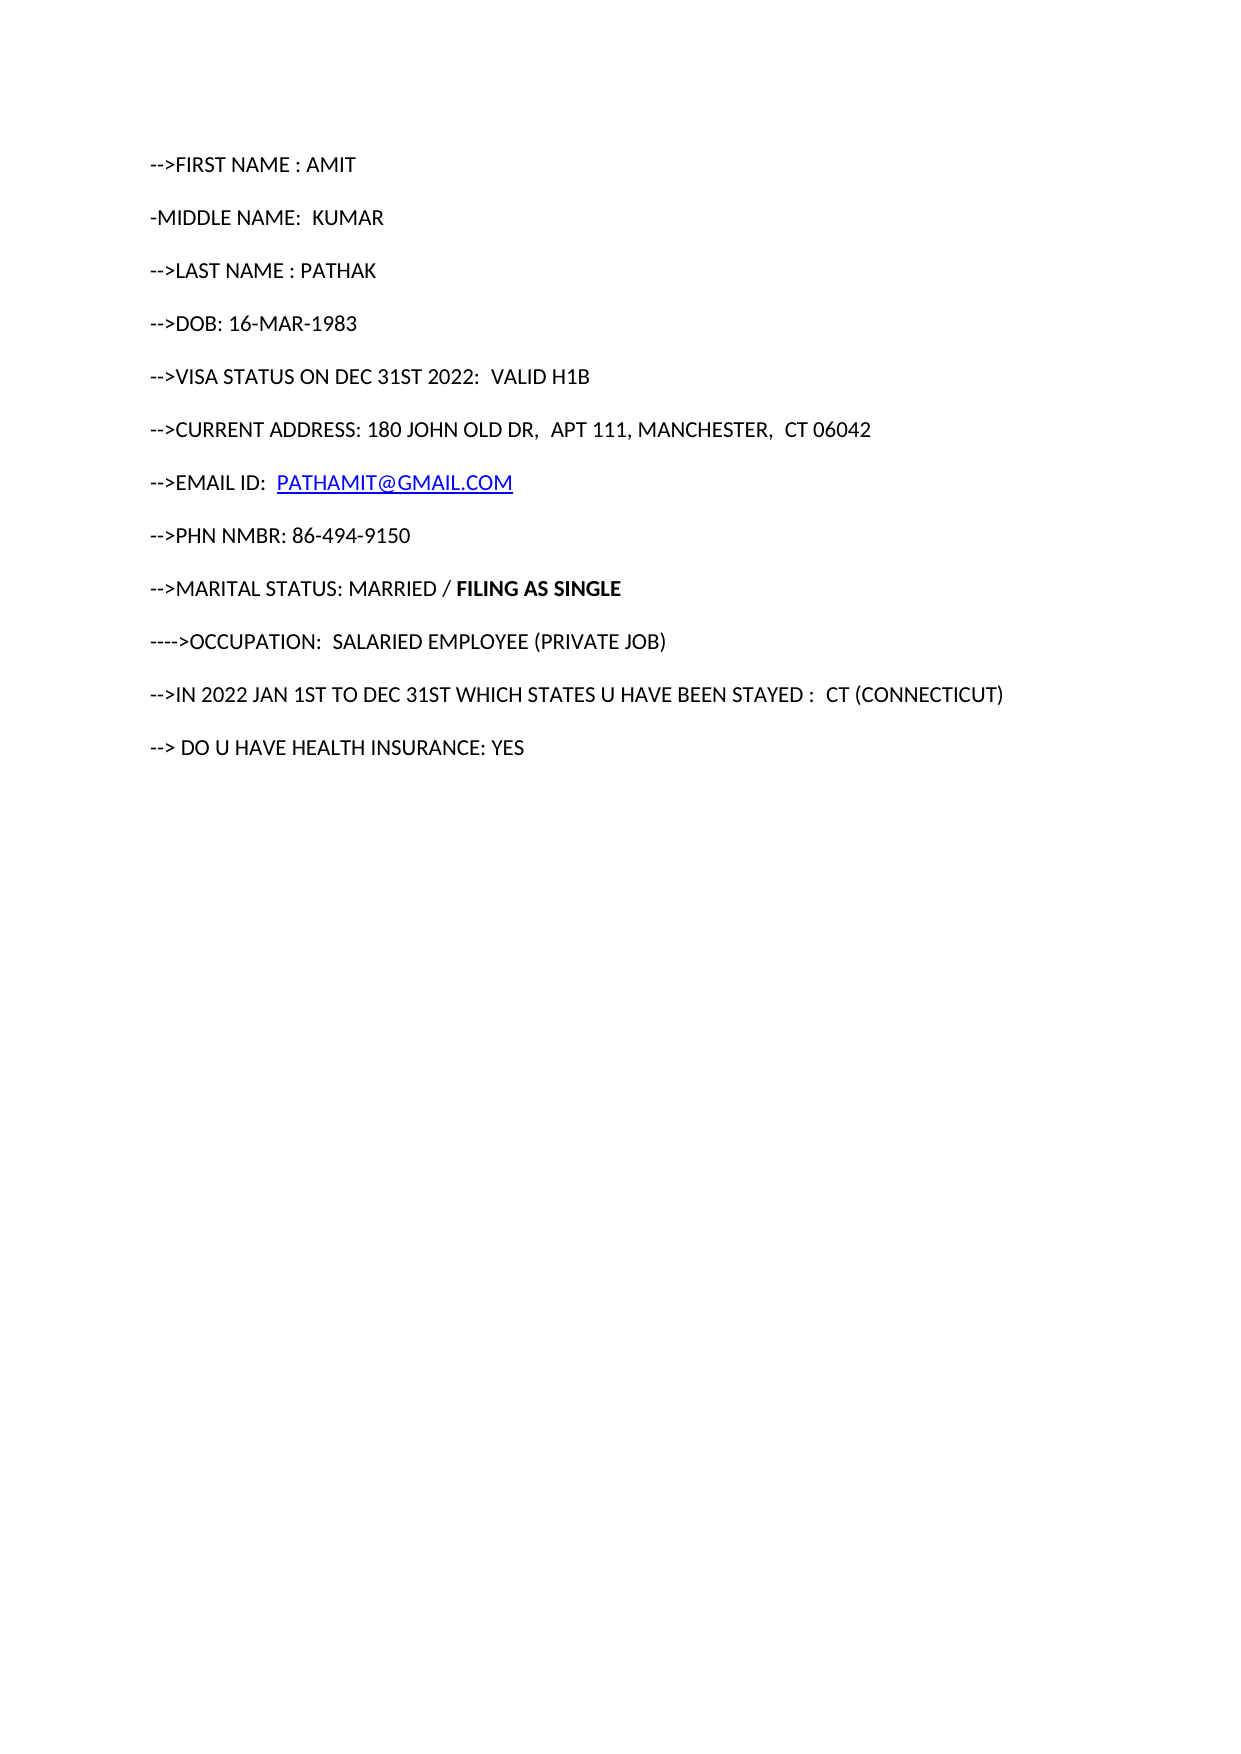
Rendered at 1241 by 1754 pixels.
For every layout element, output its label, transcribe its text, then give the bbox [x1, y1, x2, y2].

text -->PHN NMBR: 86-494-9150 [150, 521, 1090, 549]
text -->EMAIL ID: PATHAMIT@GMAIL.COM [150, 468, 1090, 496]
text -->LAST NAME : PATHAK [150, 256, 1090, 284]
text -->CURRENT ADDRESS: 180 JOHN OLD DR, APT 111, MANCHESTER, CT 06042 [150, 415, 1090, 443]
text -->FIRST NAME : AMIT [150, 150, 1090, 178]
text -->VISA STATUS ON DEC 31ST 2022: VALID H1B [150, 362, 1090, 390]
text -->IN 2022 JAN 1ST TO DEC 31ST WHICH STATES U HAVE BEEN STAYED : CT (CONNECTICUT) [150, 680, 1090, 708]
text -->MARITAL STATUS: MARRIED / FILING AS SINGLE [150, 574, 1090, 602]
text --> DO U HAVE HEALTH INSURANCE: YES [150, 733, 1090, 761]
text -->DOB: 16-MAR-1983 [150, 309, 1090, 337]
text -MIDDLE NAME: KUMAR [150, 203, 1090, 231]
text ---->OCCUPATION: SALARIED EMPLOYEE (PRIVATE JOB) [150, 627, 1090, 655]
